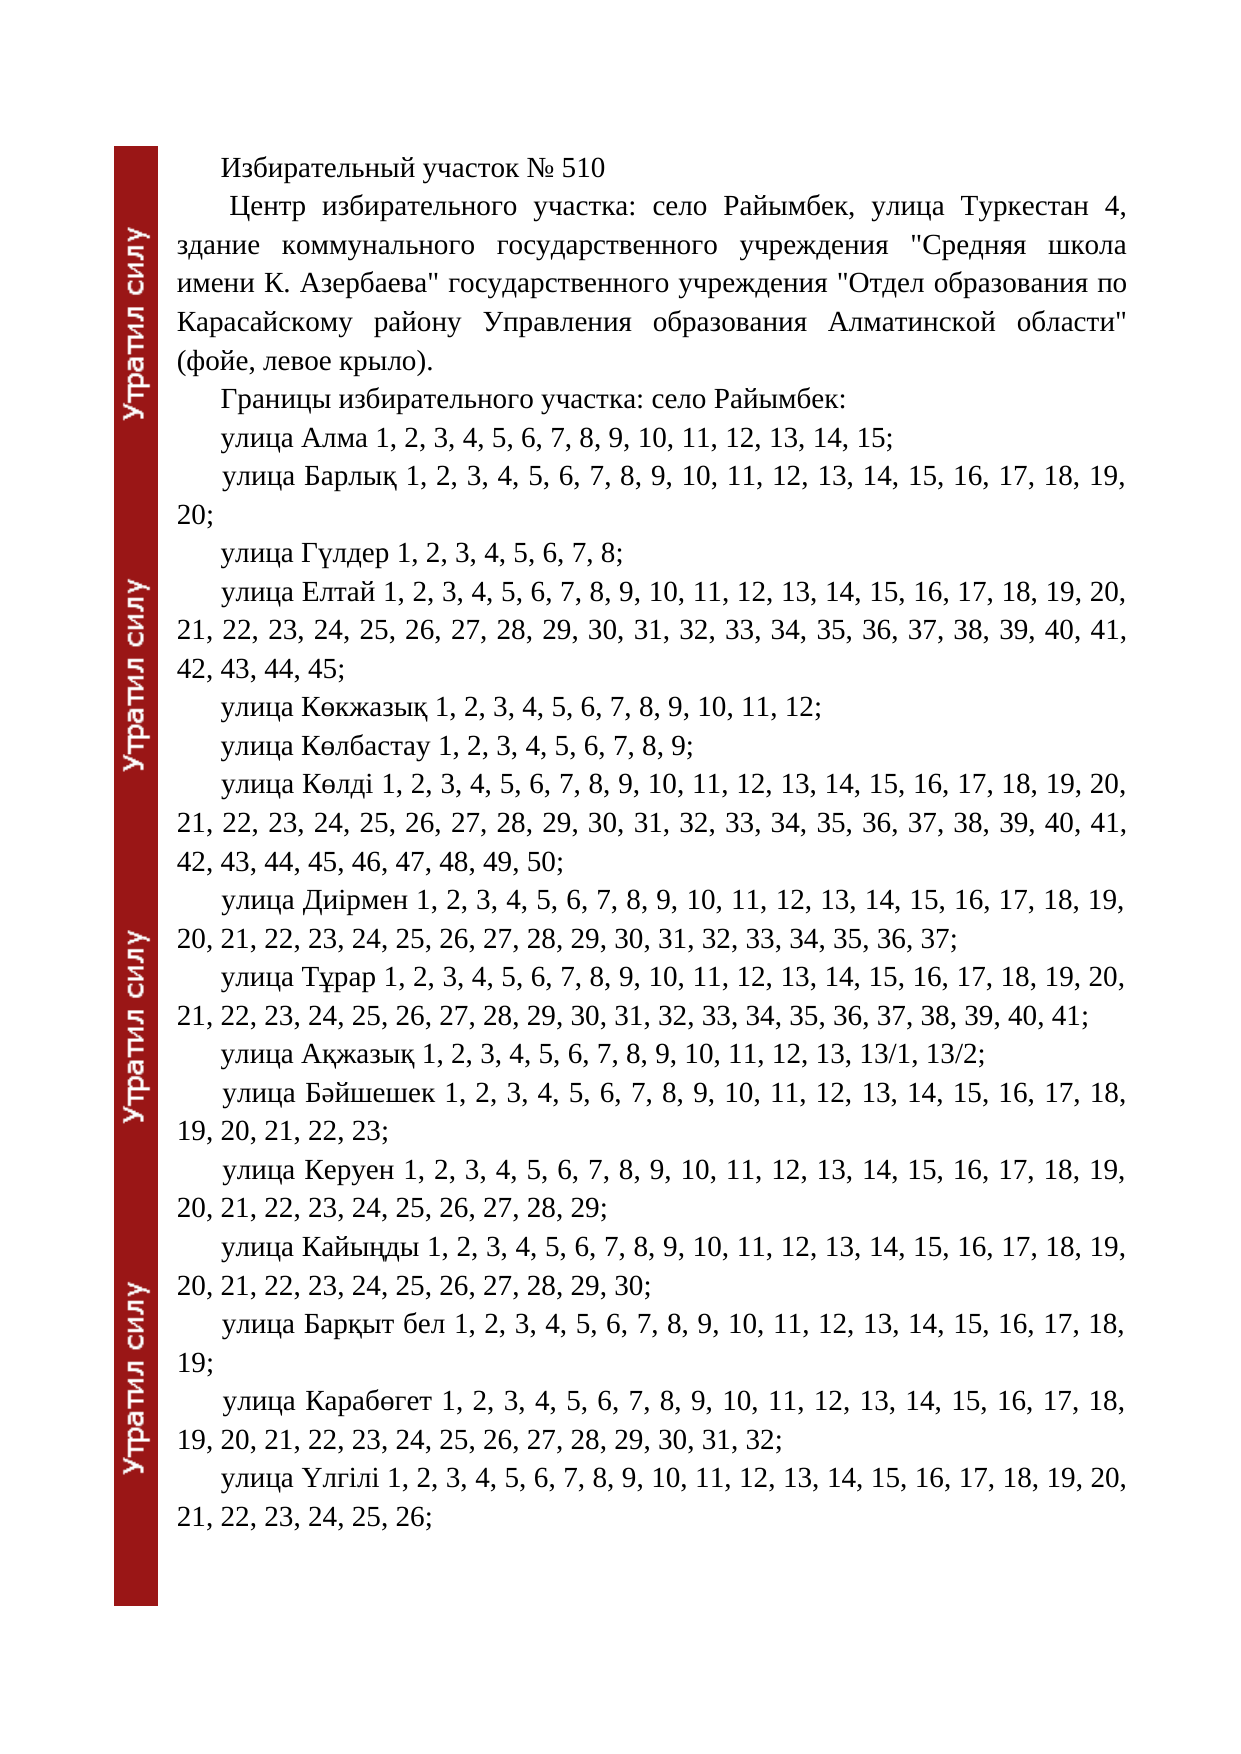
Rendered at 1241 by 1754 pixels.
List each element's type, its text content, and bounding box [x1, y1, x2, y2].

text улица Көлді 1, 2, 3, 4, 5, 6, 7, 8, 9, 10, 11, 12, 13, 14, 15, 16, 17, 18, 19, 20, 21, 22, 23, 24, 25, 26, 27, 28, 29, 30, 31, 32, 33, 34, 35, 36, 37, 38, 39, 40, 41, 42, 43, 44, 45, 46, 47, 48, 49, 50; [112, 767, 1128, 877]
picture [114, 569, 158, 574]
picture [114, 453, 158, 458]
picture [114, 954, 158, 959]
text улица Гүлдер 1, 2, 3, 4, 5, 6, 7, 8; [112, 535, 1128, 569]
text улица Көлбастау 1, 2, 3, 4, 5, 6, 7, 8, 9; [112, 728, 1128, 762]
picture [114, 1532, 158, 1606]
picture [114, 376, 158, 381]
text улица Тұрар 1, 2, 3, 4, 5, 6, 7, 8, 9, 10, 11, 12, 13, 14, 15, 16, 17, 18, 19, 20, 21, 22, 23, 24, 25, 26, 27, 28, 29, 30, 31, 32, 33, 34, 35, 36, 37, 38, 39, 40, 41; [112, 959, 1128, 1031]
text Центр избирательного участка: село Райымбек, улица Туркестан 4, здание коммунального государственного учреждения "Средняя школа имени К. Азербаева" государственного учреждения "Отдел образования по Карасайскому району Управления образования Алматинской области" (фойе, левое крыло). [112, 188, 1128, 376]
text улица Карабөгет 1, 2, 3, 4, 5, 6, 7, 8, 9, 10, 11, 12, 13, 14, 15, 16, 17, 18, 19, 20, 21, 22, 23, 24, 25, 26, 27, 28, 29, 30, 31, 32; [112, 1383, 1128, 1455]
picture [114, 415, 158, 420]
picture [114, 1301, 158, 1306]
text улица Кайыңды 1, 2, 3, 4, 5, 6, 7, 8, 9, 10, 11, 12, 13, 14, 15, 16, 17, 18, 19, 20, 21, 22, 23, 24, 25, 26, 27, 28, 29, 30; [112, 1229, 1128, 1301]
picture [114, 1378, 158, 1383]
text улица Керуен 1, 2, 3, 4, 5, 6, 7, 8, 9, 10, 11, 12, 13, 14, 15, 16, 17, 18, 19, 20, 21, 22, 23, 24, 25, 26, 27, 28, 29; [112, 1152, 1128, 1224]
picture [114, 723, 158, 728]
picture [114, 1147, 158, 1152]
text улица Барқыт бел 1, 2, 3, 4, 5, 6, 7, 8, 9, 10, 11, 12, 13, 14, 15, 16, 17, 18, 19; [112, 1306, 1128, 1378]
text улица Көкжазық 1, 2, 3, 4, 5, 6, 7, 8, 9, 10, 11, 12; [112, 689, 1128, 723]
text улица Елтай 1, 2, 3, 4, 5, 6, 7, 8, 9, 10, 11, 12, 13, 14, 15, 16, 17, 18, 19, 20, 21, 22, 23, 24, 25, 26, 27, 28, 29, 30, 31, 32, 33, 34, 35, 36, 37, 38, 39, 40, 41, 42, 43, 44, 45; [112, 574, 1128, 684]
picture [114, 1224, 158, 1229]
picture [114, 183, 158, 188]
picture [114, 1455, 158, 1460]
text улица Үлгілі 1, 2, 3, 4, 5, 6, 7, 8, 9, 10, 11, 12, 13, 14, 15, 16, 17, 18, 19, 20, 21, 22, 23, 24, 25, 26; [112, 1460, 1128, 1532]
picture [114, 1070, 158, 1075]
text улица Алма 1, 2, 3, 4, 5, 6, 7, 8, 9, 10, 11, 12, 13, 14, 15; [112, 420, 1128, 453]
text Избирательный участок № 510 [112, 150, 1128, 183]
picture [114, 684, 158, 689]
picture [114, 146, 158, 150]
picture [114, 1031, 158, 1036]
text улица Барлық 1, 2, 3, 4, 5, 6, 7, 8, 9, 10, 11, 12, 13, 14, 15, 16, 17, 18, 19, 20; [112, 458, 1128, 530]
picture [114, 762, 158, 767]
text Границы избирательного участка: село Райымбек: [112, 381, 1128, 415]
picture [114, 530, 158, 535]
text улица Ақжазық 1, 2, 3, 4, 5, 6, 7, 8, 9, 10, 11, 12, 13, 13/1, 13/2; [112, 1036, 1128, 1070]
picture [114, 877, 158, 882]
text улица Бәйшешек 1, 2, 3, 4, 5, 6, 7, 8, 9, 10, 11, 12, 13, 14, 15, 16, 17, 18, 19, 20, 21, 22, 23; [112, 1075, 1128, 1147]
text улица Диірмен 1, 2, 3, 4, 5, 6, 7, 8, 9, 10, 11, 12, 13, 14, 15, 16, 17, 18, 19, 20, 21, 22, 23, 24, 25, 26, 27, 28, 29, 30, 31, 32, 33, 34, 35, 36, 37; [112, 882, 1128, 954]
